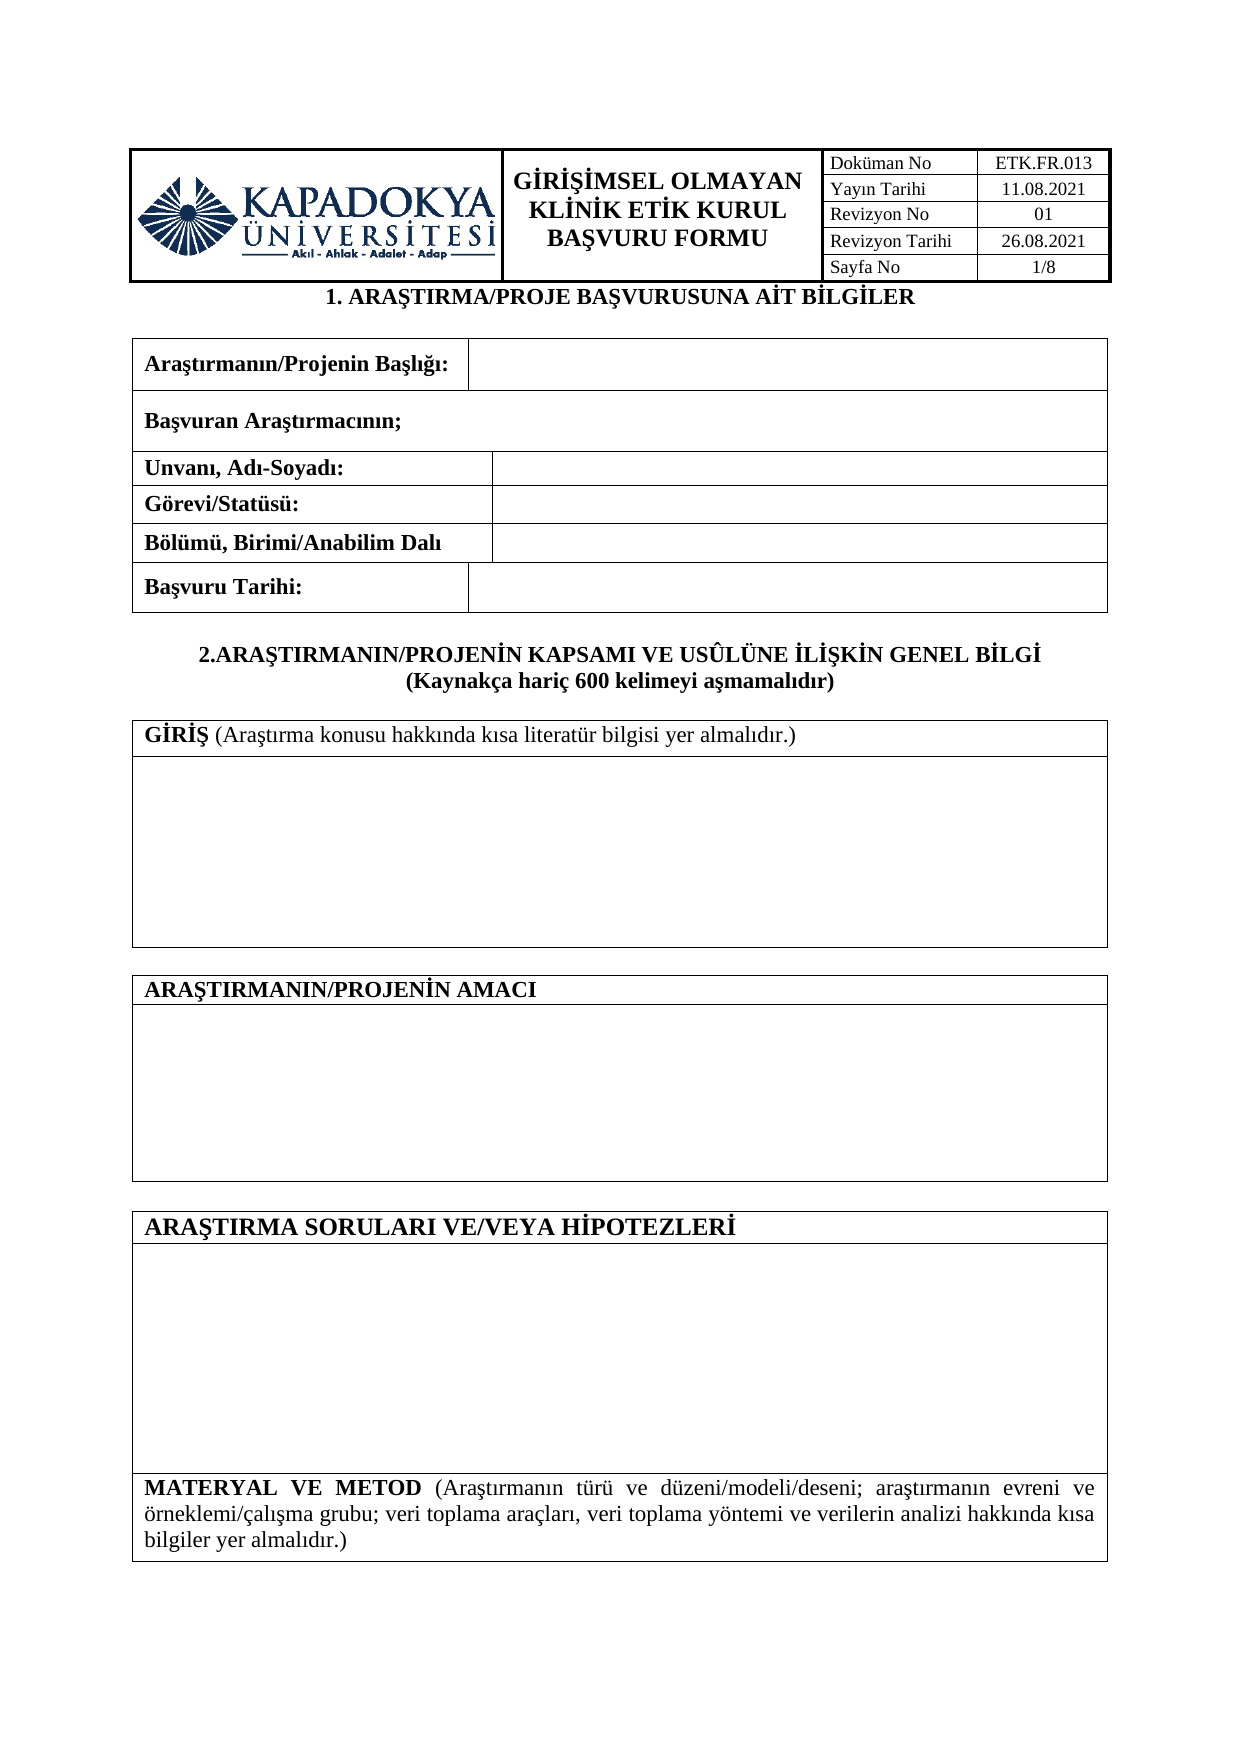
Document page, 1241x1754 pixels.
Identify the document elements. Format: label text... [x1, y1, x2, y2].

table_cell 26.08.2021 [978, 228, 1108, 253]
table_cell Sayfa No [824, 255, 977, 280]
table_cell Yayın Tarihi [824, 175, 977, 201]
table_header Doküman No [824, 151, 977, 174]
table_cell Revizyon No [824, 202, 977, 227]
table_header [132, 151, 501, 280]
table_cell 1/8 [978, 255, 1108, 280]
table_cell Revizyon Tarihi [824, 228, 977, 253]
table_cell [493, 524, 1107, 562]
table_header ARAŞTIRMANIN/PROJENİN AMACI [133, 976, 1107, 1004]
table_cell 11.08.2021 [978, 175, 1108, 201]
text (Kaynakça hariç 600 kelimeyi aşmamalıdır) [148, 667, 1093, 693]
table_cell [133, 757, 1107, 947]
table_cell Görevi/Statüsü: [133, 486, 492, 522]
table_header ETK.FR.013 [978, 151, 1108, 174]
table_cell Başvuran Araştırmacının; [133, 391, 1107, 451]
text 1. ARAŞTIRMA/PROJE BAŞVURUSUNA AİT BİLGİLER [148, 283, 1093, 309]
table_cell Unvanı, Adı-Soyadı: [133, 452, 492, 485]
table_header [469, 339, 1107, 390]
table_cell [469, 563, 1107, 612]
table_header GİRİŞİMSEL OLMAYAN KLİNİK ETİK KURUL BAŞVURU FORMU [504, 151, 821, 280]
table_cell MATERYAL VE METOD (Araştırmanın türü ve düzeni/modeli/deseni; araştırmanın evreni ve örneklemi/çalışma grubu; veri toplama araçları, veri toplama yöntemi ve verilerin analizi hakkında kısa bilgiler yer almalıdır.) [133, 1474, 1107, 1561]
table_cell [493, 452, 1107, 485]
table_header GİRİŞ (Araştırma konusu hakkında kısa literatür bilgisi yer almalıdır.) [133, 721, 1107, 756]
table_cell Başvuru Tarihi: [133, 563, 468, 612]
table_cell [133, 1244, 1107, 1472]
table_cell 01 [978, 202, 1108, 227]
table_header Araştırmanın/Projenin Başlığı: [133, 339, 468, 390]
text 2.ARAŞTIRMANIN/PROJENİN KAPSAMI VE USÛLÜNE İLİŞKİN GENEL BİLGİ [148, 641, 1093, 667]
table_cell Bölümü, Birimi/Anabilim Dalı [133, 524, 492, 562]
picture [137, 171, 495, 260]
table_cell [493, 486, 1107, 522]
table_cell [133, 1005, 1107, 1181]
table_header ARAŞTIRMA SORULARI VE/VEYA HİPOTEZLERİ [133, 1212, 1107, 1243]
